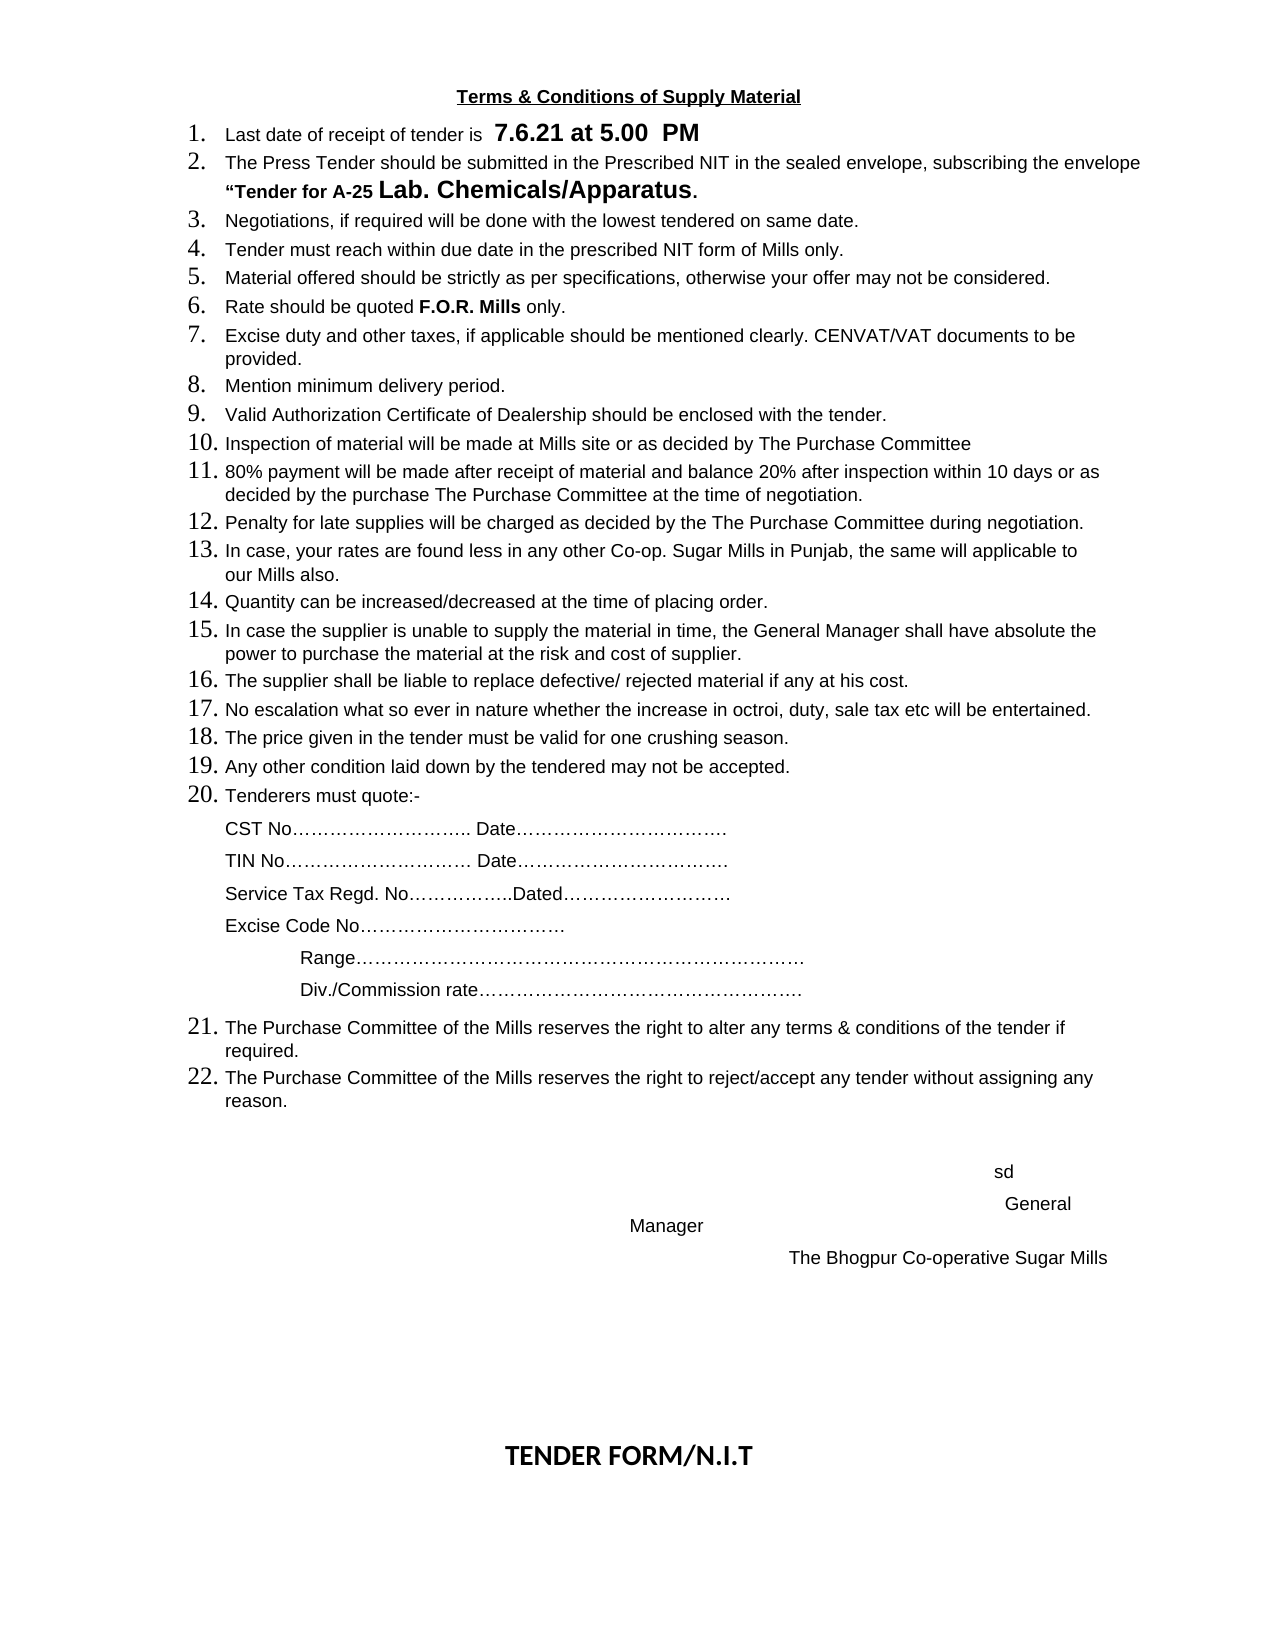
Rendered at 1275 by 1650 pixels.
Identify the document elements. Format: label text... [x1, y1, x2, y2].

text sd [825, 1161, 1107, 1183]
list Negotiations, if required will be done with the lowest tendered on same date. [187, 204, 1182, 233]
list The Purchase Committee of the Mills reserves the right to reject/accept any tender without assigning any reason. [187, 1061, 1107, 1111]
list Quantity can be increased/decreased at the time of placing order. [187, 585, 1107, 614]
list Material offered should be strictly as per specifications, otherwise your offer may not be considered. [187, 261, 1107, 290]
text Div./Commission rate……………………………………………. [300, 979, 1107, 1000]
list The Purchase Committee of the Mills reserves the right to alter any terms & conditions of the tender if required. [187, 1011, 1107, 1061]
text Excise Code No…………………………… [225, 914, 1107, 936]
text TIN No………………………… Date……………………………. [225, 850, 1107, 872]
list Last date of receipt of tender is 7.6.21 at 5.00 PM [187, 118, 1182, 146]
list Excise duty and other taxes, if applicable should be mentioned clearly. CENVAT/VAT documents to be provided. [187, 319, 1107, 369]
text Range……………………………………………………………… [300, 947, 1107, 968]
list Rate should be quoted F.O.R. Mills only. [187, 290, 1107, 319]
list Mention minimum delivery period. [187, 369, 1107, 398]
list In case the supplier is unable to supply the material in time, the General Manager shall have absolute the power to purchase the material at the risk and cost of supplier. [187, 614, 1107, 664]
list In case, your rates are found less in any other Co-op. Sugar Mills in , the same will applicable to our Mills also. [187, 534, 1107, 585]
list Tender must reach within due date in the prescribed NIT form of Mills only. [187, 233, 1107, 261]
list Penalty for late supplies will be charged as decided by the The Purchase Committee during negotiation. [187, 506, 1107, 534]
list Valid Authorization Certificate of Dealership should be enclosed with the tender. [187, 398, 1107, 427]
list The price given in the tender must be valid for one crushing season. [187, 721, 1107, 750]
text TENDER FORM/N.I.T [150, 1437, 1107, 1473]
list Any other condition laid down by the tendered may not be accepted. [187, 750, 1107, 779]
list The supplier shall be liable to replace defective/ rejected material if any at his cost. [187, 664, 1107, 693]
list No escalation what so ever in nature whether the increase in octroi, duty, sale tax etc will be entertained. [187, 693, 1107, 721]
list 80% payment will be made after receipt of material and balance 20% after inspection within 10 days or as decided by the purchase The Purchase Committee at the time of negotiation. [187, 456, 1107, 506]
list The Press Tender should be submitted in the Prescribed NIT in the sealed envelope, subscribing the envelope “Tender for A-25 Lab. Chemicals/Apparatus. [187, 146, 1182, 204]
list Tenderers must quote:- [187, 779, 1107, 808]
text CST No……………………….. Date……………………………. [225, 818, 1107, 840]
text Terms & Conditions of Supply Material [150, 86, 1107, 107]
text Service Tax Regd. No……………..Dated……………………… [225, 882, 1107, 904]
text The Bhogpur Co-operative Sugar Mills [225, 1247, 1107, 1268]
text General Manager [225, 1193, 1107, 1236]
list Inspection of material will be made at Mills site or as decided by The Purchase Committee [187, 427, 1107, 456]
